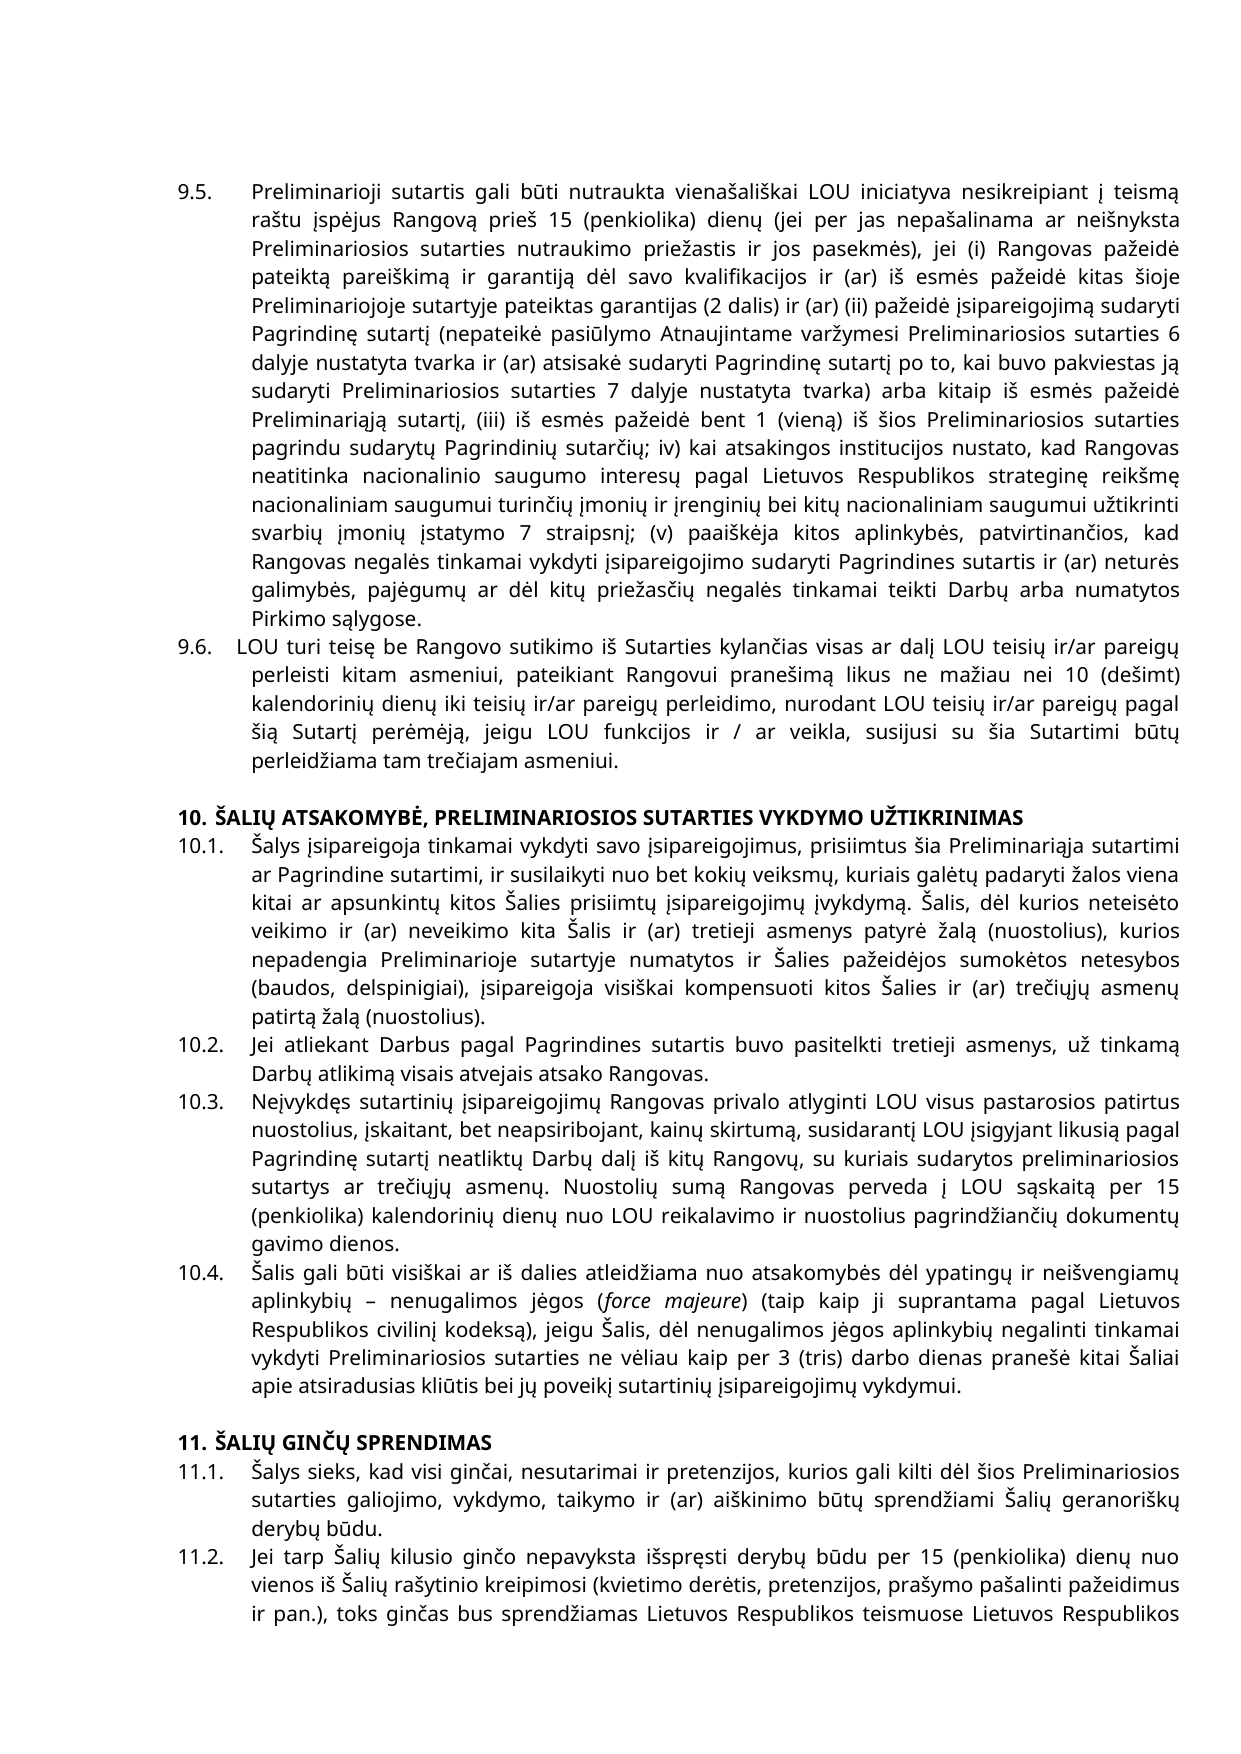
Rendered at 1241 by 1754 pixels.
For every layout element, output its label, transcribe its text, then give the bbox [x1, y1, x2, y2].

list Šalys sieks, kad visi ginčai, nesutarimai ir pretenzijos, kurios gali kilti dėl šios Preliminariosios sutarties galiojimo, vykdymo, taikymo ir (ar) aiškinimo būtų sprendžiami Šalių geranoriškų derybų būdu. [177, 1457, 1181, 1542]
list Šalis gali būti visiškai ar iš dalies atleidžiama nuo atsakomybės dėl ypatingų ir neišvengiamų aplinkybių – nenugalimos jėgos (force majeure) (taip kaip ji suprantama pagal Lietuvos Respublikos civilinį kodeksą), jeigu Šalis, dėl nenugalimos jėgos aplinkybių negalinti tinkamai vykdyti Preliminariosios sutarties ne vėliau kaip per 3 (tris) darbo dienas pranešė kitai Šaliai apie atsiradusias kliūtis bei jų poveikį sutartinių įsipareigojimų vykdymui. [177, 1258, 1181, 1400]
list LOU turi teisę be Rangovo sutikimo iš Sutarties kylančias visas ar dalį LOU teisių ir/ar pareigų perleisti kitam asmeniui, pateikiant Rangovui pranešimą likus ne mažiau nei 10 (dešimt) kalendorinių dienų iki teisių ir/ar pareigų perleidimo, nurodant LOU teisių ir/ar pareigų pagal šią Sutartį perėmėją, jeigu LOU funkcijos ir / ar veikla, susijusi su šia Sutartimi būtų perleidžiama tam trečiajam asmeniui. [177, 632, 1181, 774]
list Šalys įsipareigoja tinkamai vykdyti savo įsipareigojimus, prisiimtus šia Preliminariąja sutartimi ar Pagrindine sutartimi, ir susilaikyti nuo bet kokių veiksmų, kuriais galėtų padaryti žalos viena kitai ar apsunkintų kitos Šalies prisiimtų įsipareigojimų įvykdymą. Šalis, dėl kurios neteisėto veikimo ir (ar) neveikimo kita Šalis ir (ar) tretieji asmenys patyrė žalą (nuostolius), kurios nepadengia Preliminarioje sutartyje numatytos ir Šalies pažeidėjos sumokėtos netesybos (baudos, delspinigiai), įsipareigoja visiškai kompensuoti kitos Šalies ir (ar) trečiųjų asmenų patirtą žalą (nuostolius). [177, 831, 1181, 1030]
list Jei atliekant Darbus pagal Pagrindines sutartis buvo pasitelkti tretieji asmenys, už tinkamą Darbų atlikimą visais atvejais atsako Rangovas. [177, 1030, 1181, 1087]
list Preliminarioji sutartis gali būti nutraukta vienašališkai LOU iniciatyva nesikreipiant į teismą raštu įspėjus Rangovą prieš 15 (penkiolika) dienų (jei per jas nepašalinama ar neišnyksta Preliminariosios sutarties nutraukimo priežastis ir jos pasekmės), jei (i) Rangovas pažeidė pateiktą pareiškimą ir garantiją dėl savo kvalifikacijos ir (ar) iš esmės pažeidė kitas šioje Preliminariojoje sutartyje pateiktas garantijas (2 dalis) ir (ar) (ii) pažeidė įsipareigojimą sudaryti Pagrindinę sutartį (nepateikė pasiūlymo Atnaujintame varžymesi Preliminariosios sutarties 6 dalyje nustatyta tvarka ir (ar) atsisakė sudaryti Pagrindinę sutartį po to, kai buvo pakviestas ją sudaryti Preliminariosios sutarties 7 dalyje nustatyta tvarka) arba kitaip iš esmės pažeidė Preliminariąją sutartį, (iii) iš esmės pažeidė bent 1 (vieną) iš šios Preliminariosios sutarties pagrindu sudarytų Pagrindinių sutarčių; iv) kai atsakingos institucijos nustato, kad Rangovas neatitinka nacionalinio saugumo interesų pagal Lietuvos Respublikos strateginę reikšmę nacionaliniam saugumui turinčių įmonių ir įrenginių bei kitų nacionaliniam saugumui užtikrinti svarbių įmonių įstatymo 7 straipsnį; (v) paaiškėja kitos aplinkybės, patvirtinančios, kad Rangovas negalės tinkamai vykdyti įsipareigojimo sudaryti Pagrindines sutartis ir (ar) neturės galimybės, pajėgumų ar dėl kitų priežasčių negalės tinkamai teikti Darbų arba numatytos Pirkimo sąlygose. [177, 177, 1181, 632]
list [177, 1542, 1181, 1627]
list ŠALIŲ ATSAKOMYBĖ, PRELIMINARIOSIOS SUTARTIES VYKDYMO UŽTIKRINIMAS [177, 803, 1181, 831]
list ŠALIŲ GINČŲ SPRENDIMAS [177, 1428, 1181, 1457]
list Neįvykdęs sutartinių įsipareigojimų Rangovas privalo atlyginti LOU visus pastarosios patirtus nuostolius, įskaitant, bet neapsiribojant, kainų skirtumą, susidarantį LOU įsigyjant likusią pagal Pagrindinę sutartį neatliktų Darbų dalį iš kitų Rangovų, su kuriais sudarytos preliminariosios sutartys ar trečiųjų asmenų. Nuostolių sumą Rangovas perveda į LOU sąskaitą per 15 (penkiolika) kalendorinių dienų nuo LOU reikalavimo ir nuostolius pagrindžiančių dokumentų gavimo dienos. [177, 1087, 1181, 1258]
